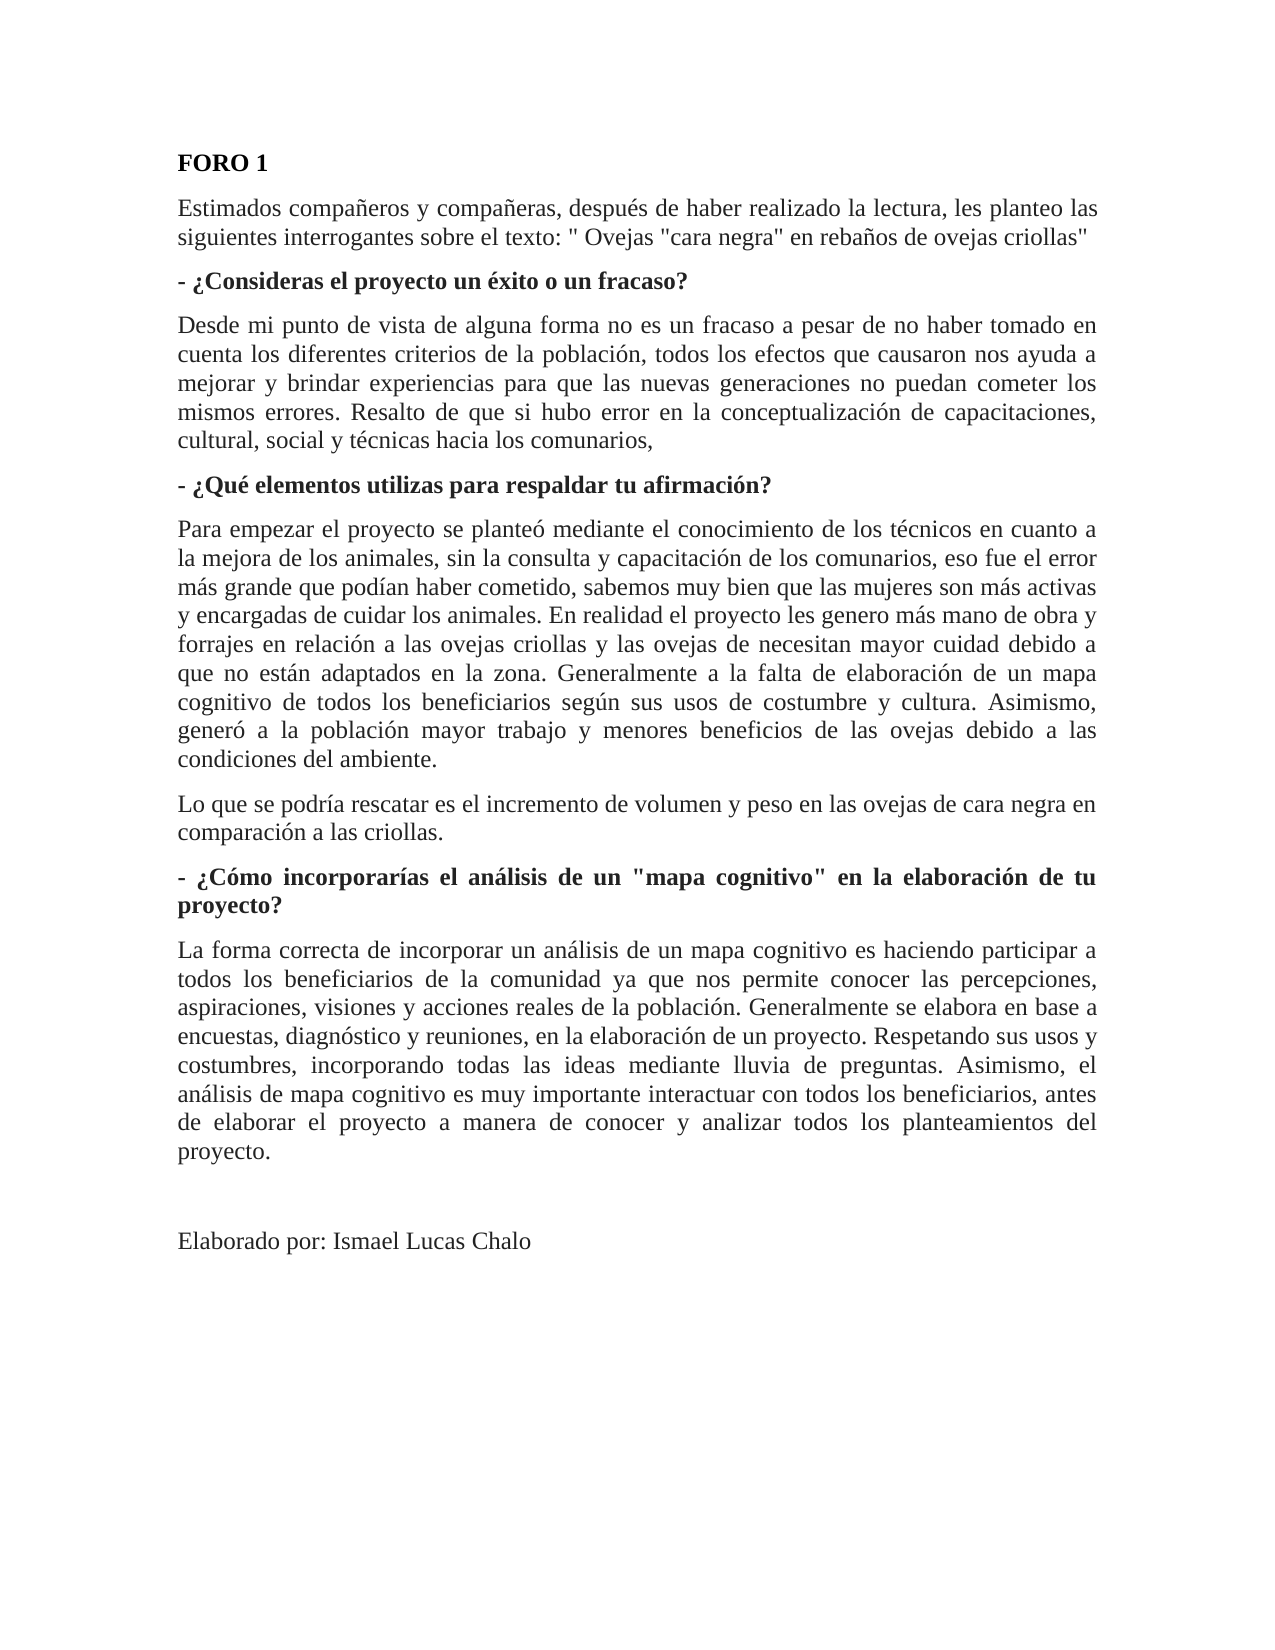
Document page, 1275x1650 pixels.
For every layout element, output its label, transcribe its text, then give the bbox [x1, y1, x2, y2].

text Lo que se podría rescatar es el incremento de volumen y peso en las ovejas de cara negra en comparación a las criollas. [177, 789, 1098, 846]
text - ¿Qué elementos utilizas para respaldar tu afirmación? [177, 470, 1098, 499]
text Estimados compañeros y compañeras, después de haber realizado la lectura, les planteo las siguientes interrogantes sobre el texto: " Ovejas "cara negra" en rebaños de ovejas criollas" [177, 193, 1098, 251]
text La forma correcta de incorporar un análisis de un mapa cognitivo es haciendo participar a todos los beneficiarios de la comunidad ya que nos permite conocer las percepciones, aspiraciones, visiones y acciones reales de la población. Generalmente se elabora en base a encuestas, diagnóstico y reuniones, en la elaboración de un proyecto. Respetando sus usos y costumbres, incorporando todas las ideas mediante lluvia de preguntas. Asimismo, el análisis de mapa cognitivo es muy importante interactuar con todos los beneficiarios, antes de elaborar el proyecto a manera de conocer y analizar todos los planteamientos del proyecto. [177, 935, 1098, 1165]
text Elaborado por: Ismael Lucas Chalo [177, 1226, 1098, 1255]
text Desde mi punto de vista de alguna forma no es un fracaso a pesar de no haber tomado en cuenta los diferentes criterios de la población, todos los efectos que causaron nos ayuda a mejorar y brindar experiencias para que las nuevas generaciones no puedan cometer los mismos errores. Resalto de que si hubo error en la conceptualización de capacitaciones, cultural, social y técnicas hacia los comunarios, [177, 311, 1098, 454]
text - ¿Cómo incorporarías el análisis de un "mapa cognitivo" en la elaboración de tu proyecto? [177, 862, 1098, 919]
text Para empezar el proyecto se planteó mediante el conocimiento de los técnicos en cuanto a la mejora de los animales, sin la consulta y capacitación de los comunarios, eso fue el error más grande que podían haber cometido, sabemos muy bien que las mujeres son más activas y encargadas de cuidar los animales. En realidad el proyecto les genero más mano de obra y forrajes en relación a las ovejas criollas y las ovejas de necesitan mayor cuidad debido a que no están adaptados en la zona. Generalmente a la falta de elaboración de un mapa cognitivo de todos los beneficiarios según sus usos de costumbre y cultura. Asimismo, generó a la población mayor trabajo y menores beneficios de las ovejas debido a las condiciones del ambiente. [177, 514, 1098, 773]
text - ¿Consideras el proyecto un éxito o un fracaso? [177, 266, 1098, 295]
text FORO 1 [177, 148, 1098, 176]
